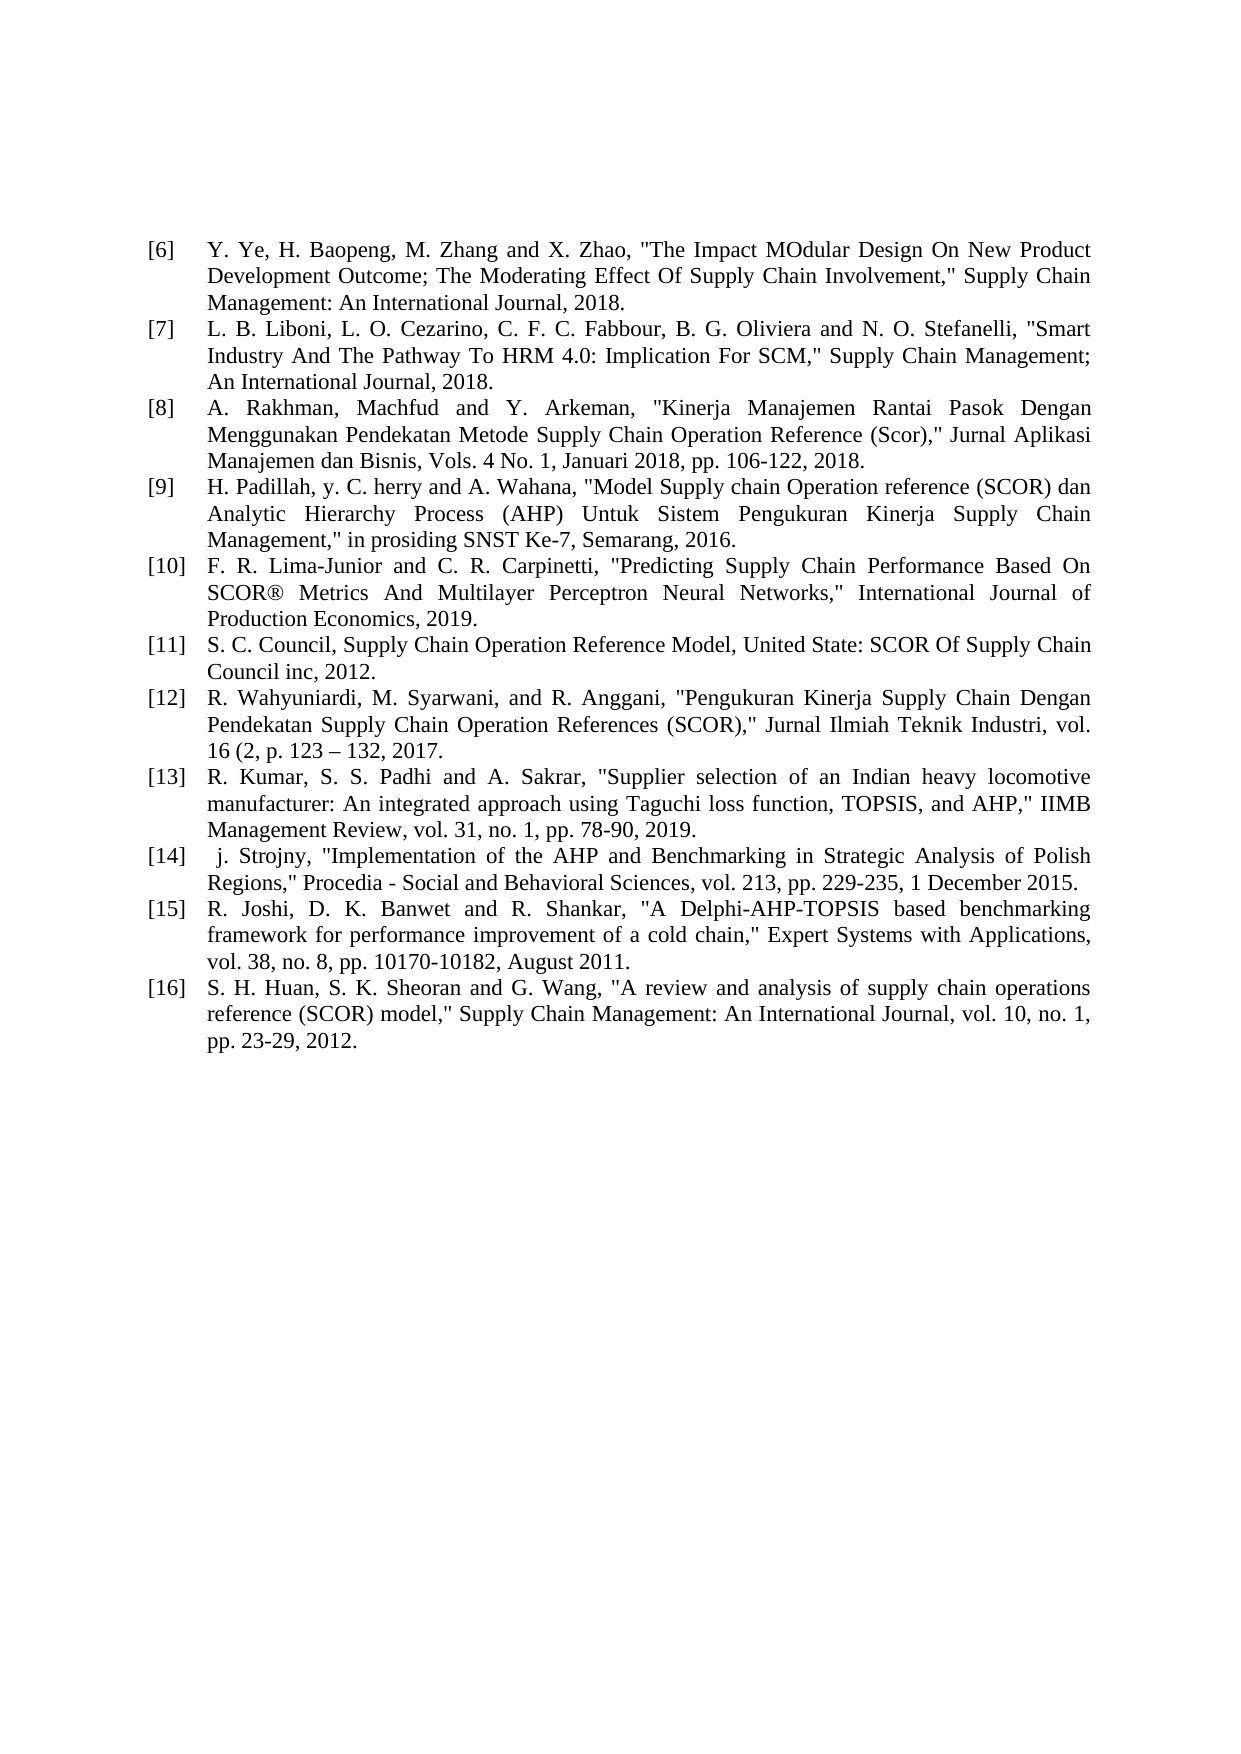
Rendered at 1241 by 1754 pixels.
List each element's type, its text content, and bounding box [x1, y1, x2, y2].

text [11] S. C. Council, Supply Chain Operation Reference Model, United State: SCOR Of Supply Chain Council inc, 2012. [148, 632, 1092, 684]
text [16] S. H. Huan, S. K. Sheoran and G. Wang, "A review and analysis of supply chain operations reference (SCOR) model," Supply Chain Management: An International Journal, vol. 10, no. 1, pp. 23-29, 2012. [148, 974, 1092, 1053]
text [13] R. Kumar, S. S. Padhi and A. Sakrar, "Supplier selection of an Indian heavy locomotive manufacturer: An integrated approach using Taguchi loss function, TOPSIS, and AHP," IIMB Management Review, vol. 31, no. 1, pp. 78-90, 2019. [148, 763, 1092, 842]
text [8] A. Rakhman, Machfud and Y. Arkeman, "Kinerja Manajemen Rantai Pasok Dengan Menggunakan Pendekatan Metode Supply Chain Operation Reference (Scor)," Jurnal Aplikasi Manajemen dan Bisnis, Vols. 4 No. 1, Januari 2018, pp. 106-122, 2018. [148, 394, 1092, 473]
text [10] F. R. Lima-Junior and C. R. Carpinetti, "Predicting Supply Chain Performance Based On SCOR® Metrics And Multilayer Perceptron Neural Networks," International Journal of Production Economics, 2019. [148, 552, 1092, 632]
text [12] R. Wahyuniardi, M. Syarwani, and R. Anggani, "Pengukuran Kinerja Supply Chain Dengan Pendekatan Supply Chain Operation References (SCOR)," Jurnal Ilmiah Teknik Industri, vol. 16 (2, p. 123 – 132, 2017. [148, 684, 1092, 763]
text [15] R. Joshi, D. K. Banwet and R. Shankar, "A Delphi-AHP-TOPSIS based benchmarking framework for performance improvement of a cold chain," Expert Systems with Applications, vol. 38, no. 8, pp. 10170-10182, August 2011. [148, 895, 1092, 974]
text [7] L. B. Liboni, L. O. Cezarino, C. F. C. Fabbour, B. G. Oliviera and N. O. Stefanelli, "Smart Industry And The Pathway To HRM 4.0: Implication For SCM," Supply Chain Management; An International Journal, 2018. [148, 315, 1092, 394]
text [6] Y. Ye, H. Baopeng, M. Zhang and X. Zhao, "The Impact MOdular Design On New Product Development Outcome; The Moderating Effect Of Supply Chain Involvement," Supply Chain Management: An International Journal, 2018. [148, 236, 1092, 315]
text [14] j. Strojny, "Implementation of the AHP and Benchmarking in Strategic Analysis of Polish Regions," Procedia - Social and Behavioral Sciences, vol. 213, pp. 229-235, 1 December 2015. [148, 842, 1092, 895]
text [9] H. Padillah, y. C. herry and A. Wahana, "Model Supply chain Operation reference (SCOR) dan Analytic Hierarchy Process (AHP) Untuk Sistem Pengukuran Kinerja Supply Chain Management," in prosiding SNST Ke-7, Semarang, 2016. [148, 473, 1092, 552]
